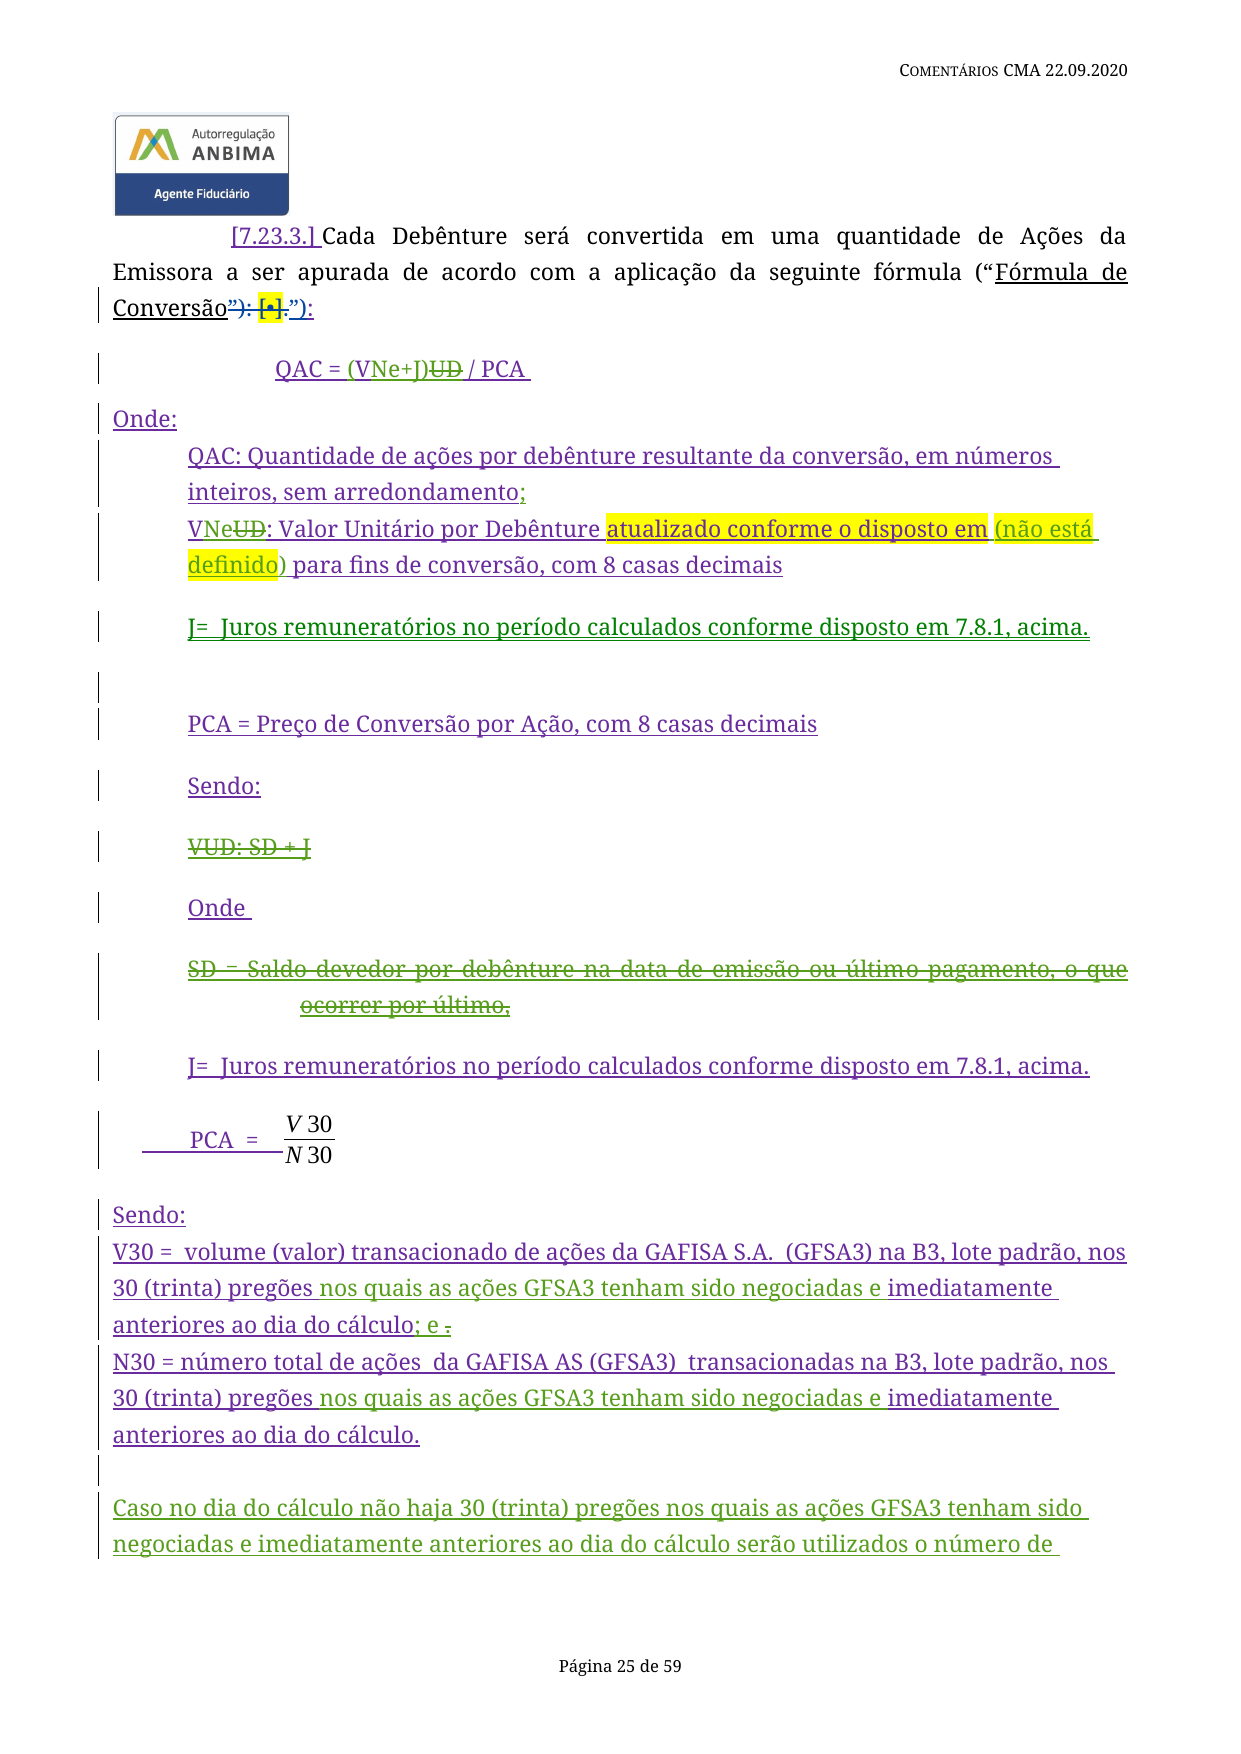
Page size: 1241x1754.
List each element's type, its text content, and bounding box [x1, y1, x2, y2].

picture [112, 112, 290, 216]
list Cada Debênture será convertida em uma quantidade de Ações da Emissora a ser apurada de acordo com a aplicação da seguinte fórmula (“Fórmula de Conversão [112, 220, 1128, 323]
